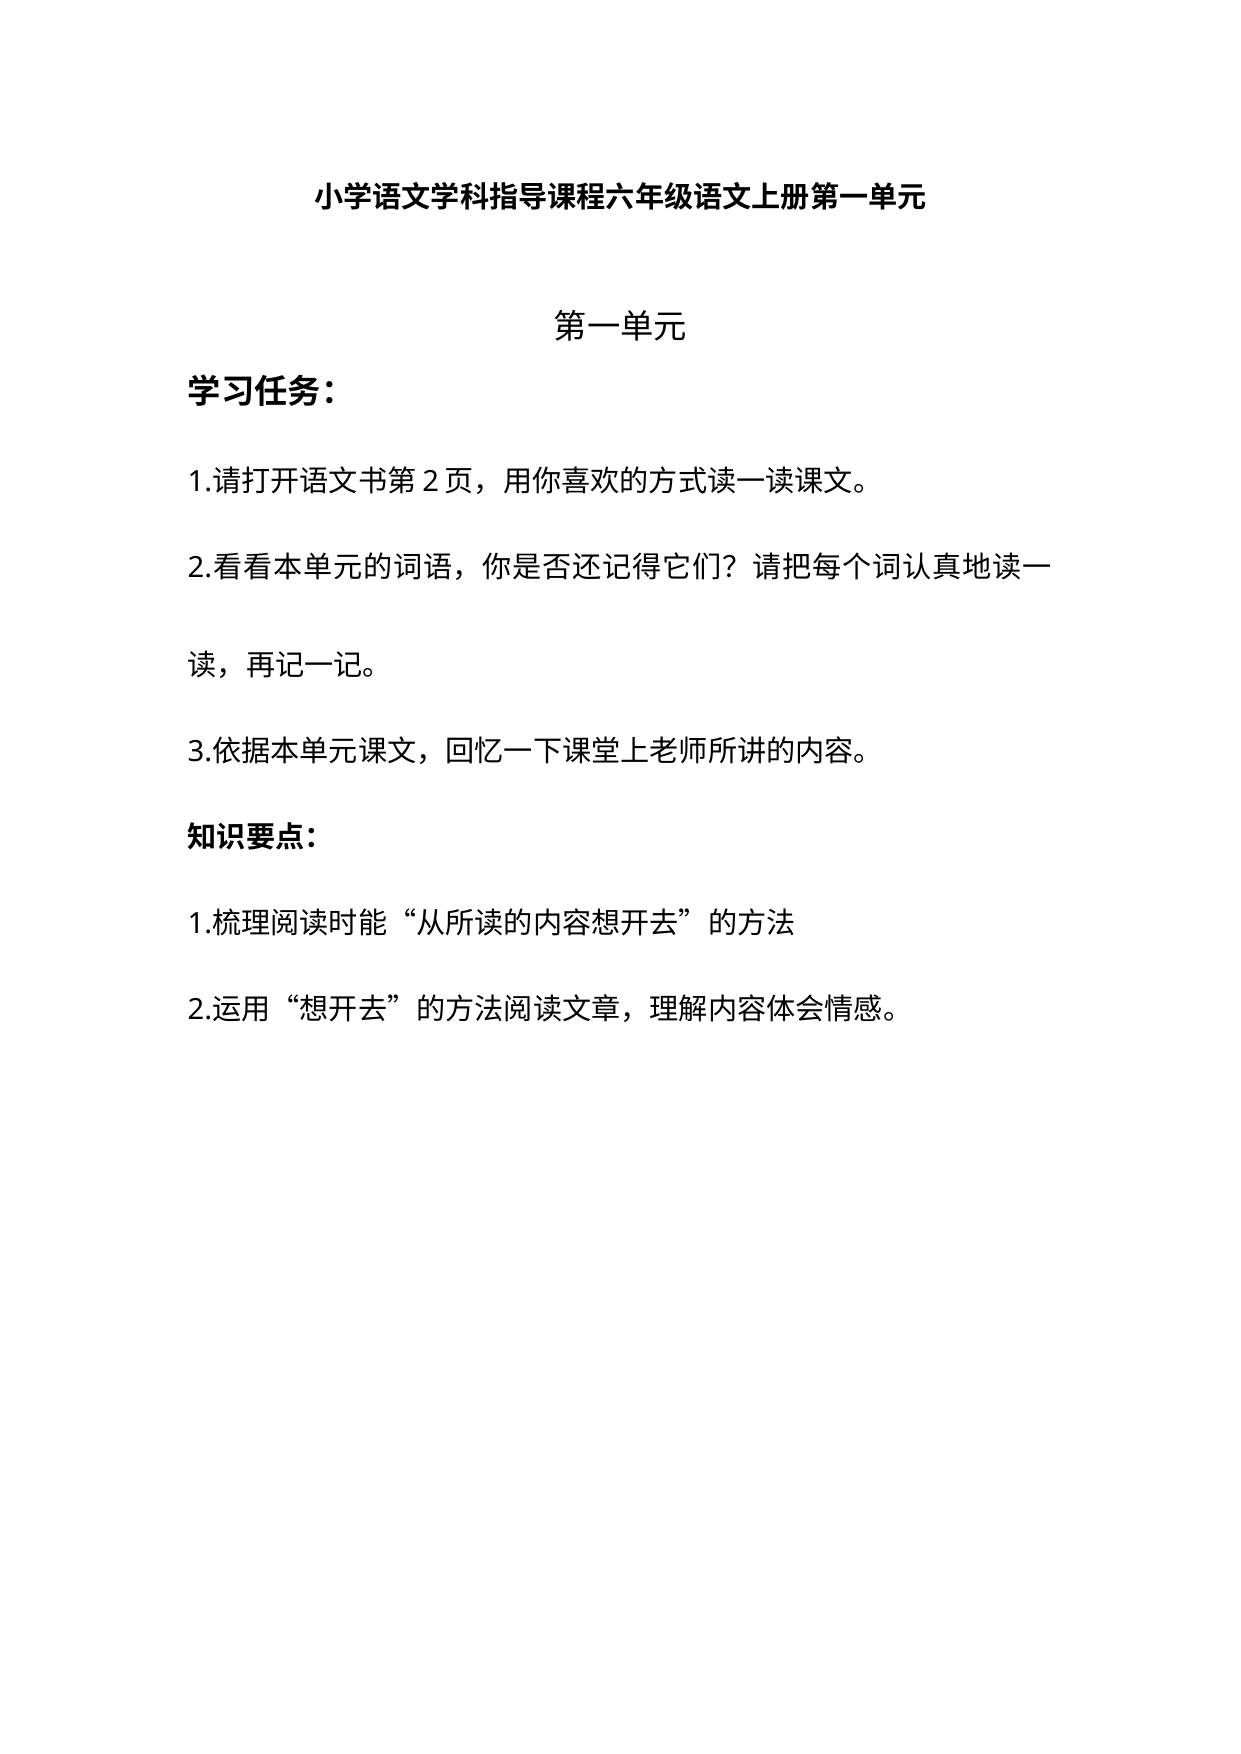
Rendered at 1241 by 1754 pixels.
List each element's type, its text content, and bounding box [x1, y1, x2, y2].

text 学习任务： [187, 357, 1053, 422]
text 3.依据本单元课文，回忆一下课堂上老师所讲的内容。 [187, 716, 1053, 781]
text 第一单元 [187, 292, 1053, 357]
text 2.运用“想开去”的方法阅读文章，理解内容体会情感。 [187, 974, 1053, 1039]
text 小学语文学科指导课程六年级语文上册第一单元 [187, 162, 1053, 227]
text 1.梳理阅读时能“从所读的内容想开去”的方法 [187, 888, 1053, 953]
text 知识要点： [187, 802, 1053, 867]
text 2.看看本单元的词语，你是否还记得它们？请把每个词认真地读一读，再记一记。 [187, 532, 1053, 695]
text 1.请打开语文书第2页，用你喜欢的方式读一读课文。 [187, 446, 1053, 511]
